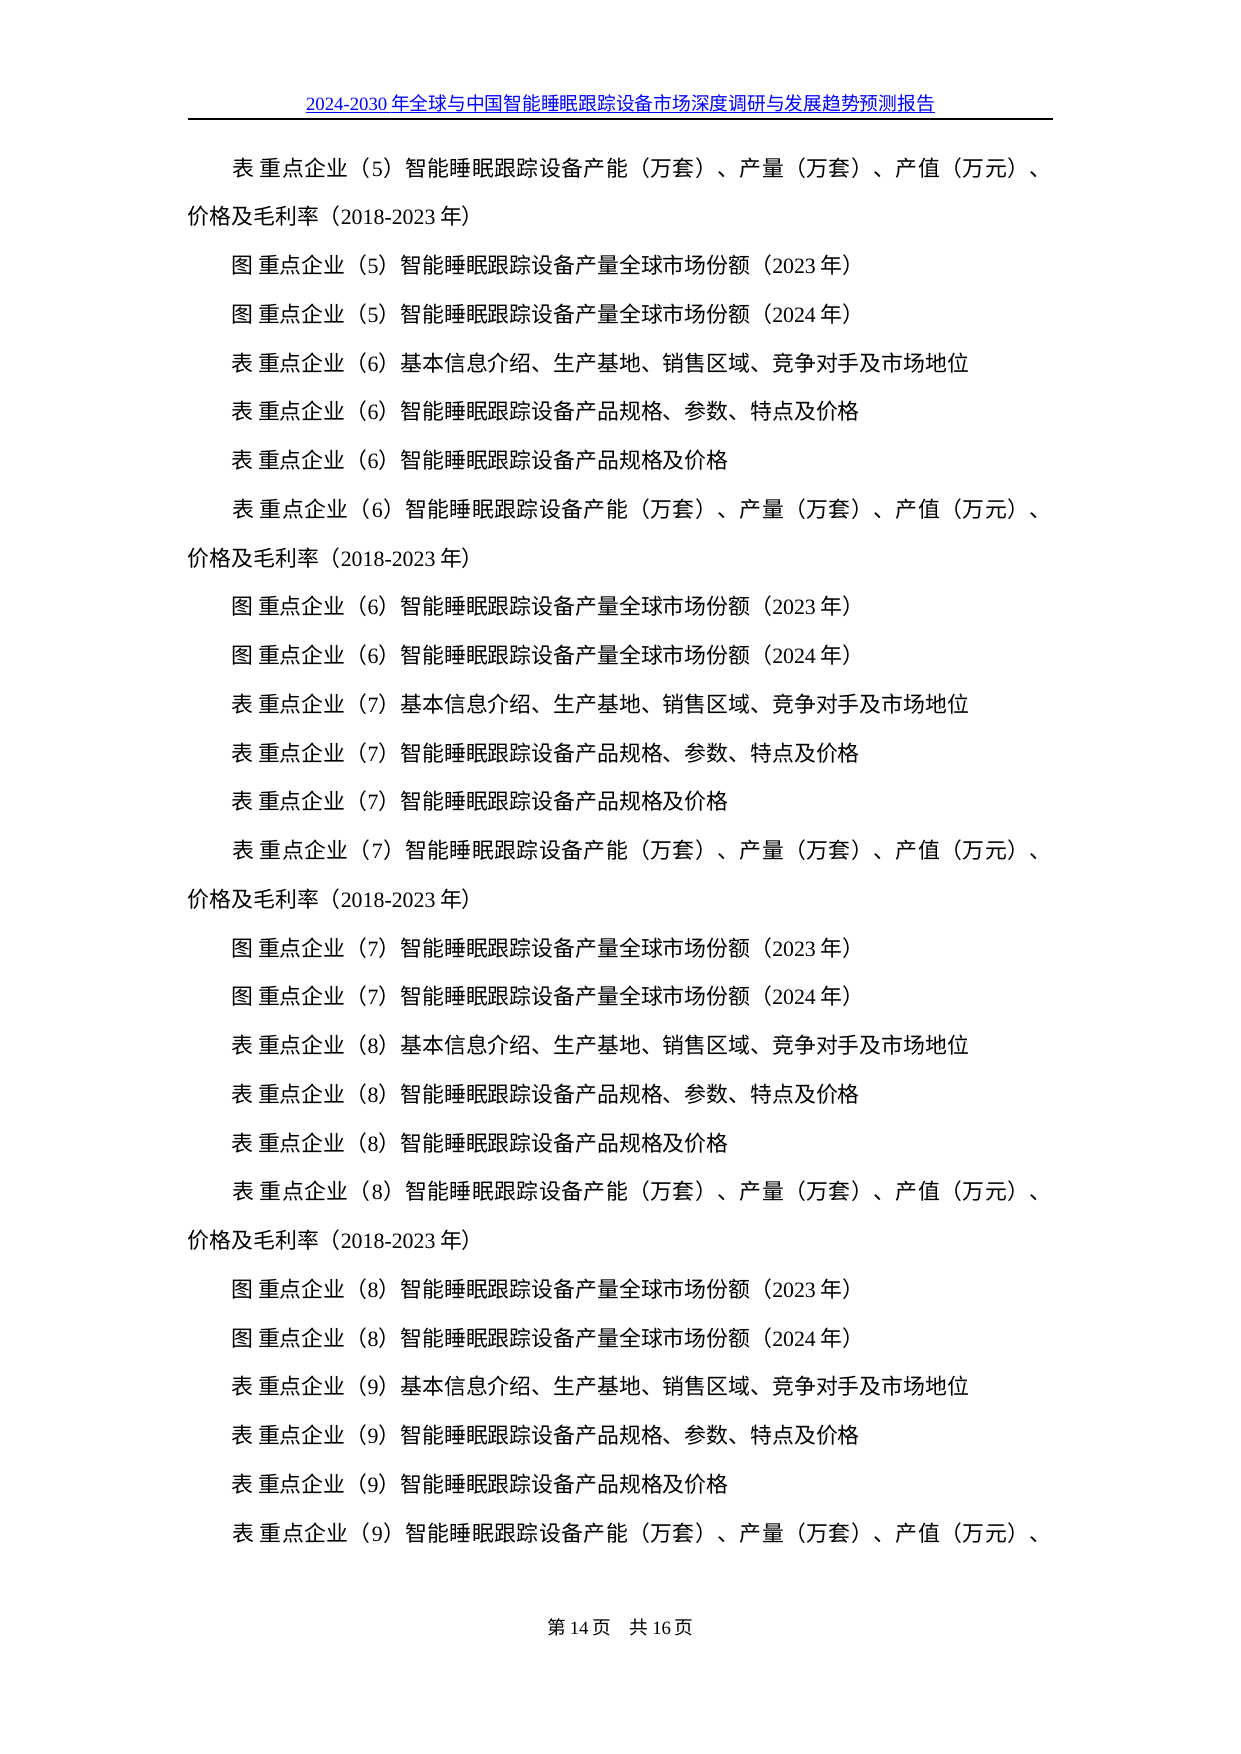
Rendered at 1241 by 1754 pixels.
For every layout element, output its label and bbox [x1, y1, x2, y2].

text [187, 150, 1053, 1548]
